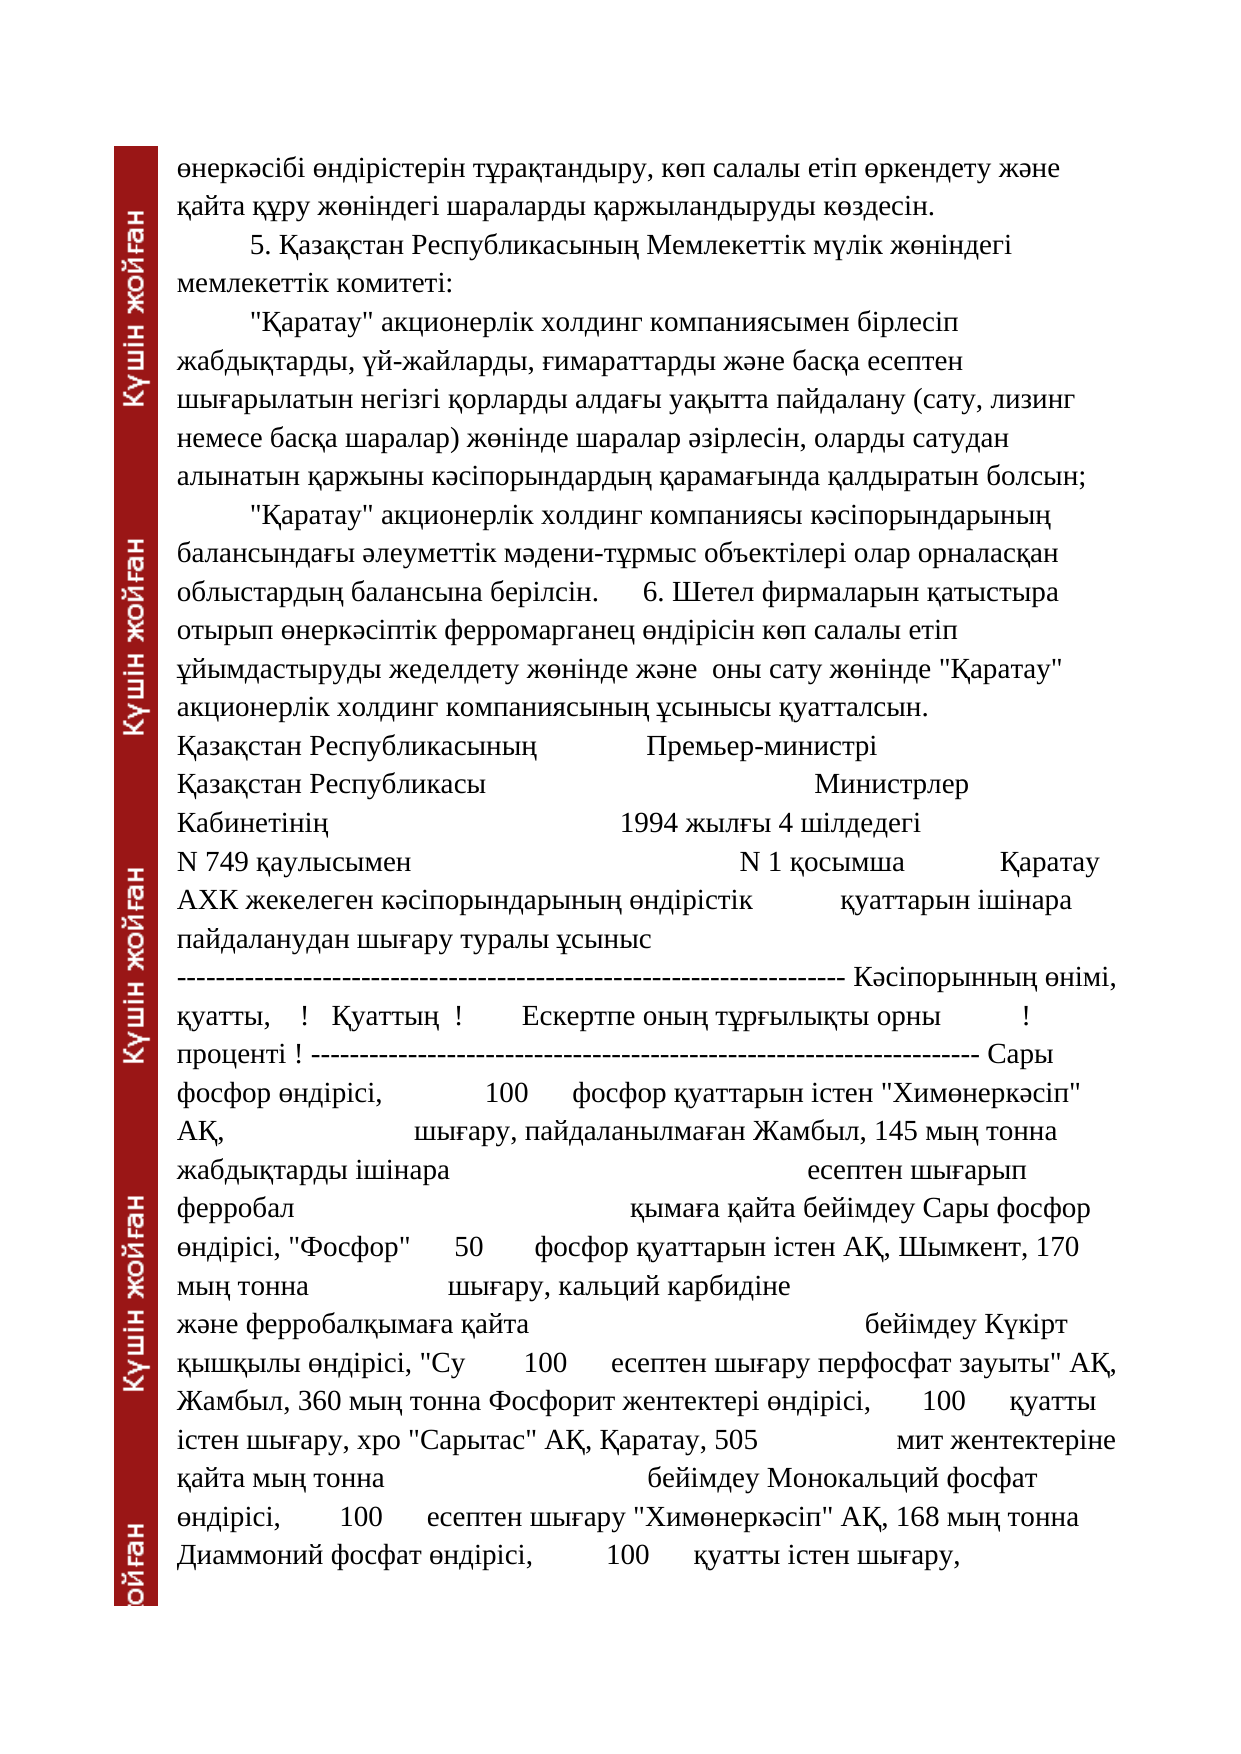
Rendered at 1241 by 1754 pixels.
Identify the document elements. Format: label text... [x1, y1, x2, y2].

picture [114, 530, 158, 535]
picture [114, 146, 158, 150]
picture [114, 1571, 158, 1606]
